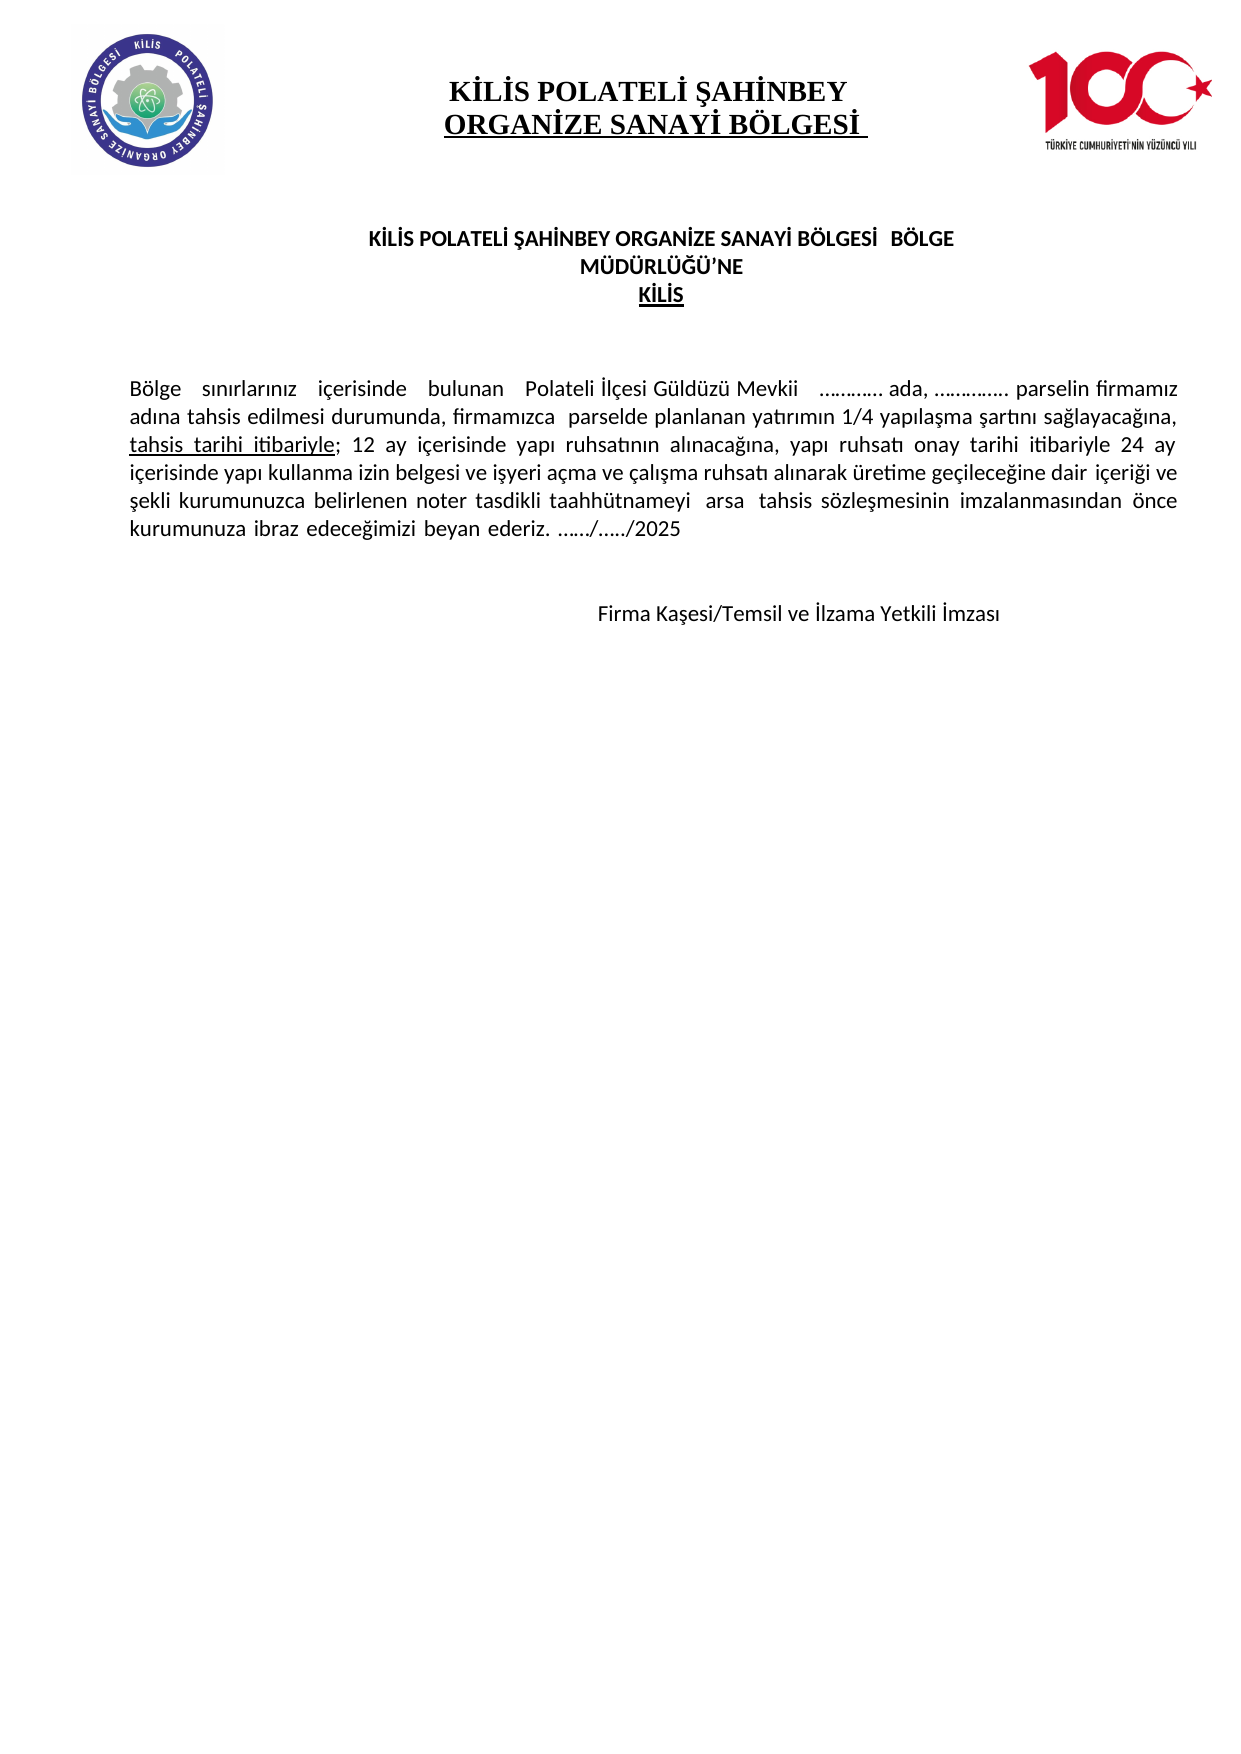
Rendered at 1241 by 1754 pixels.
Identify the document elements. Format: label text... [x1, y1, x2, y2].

picture [70, 24, 225, 175]
subtitle KİLİS POLATELİ ŞAHİNBEY ORGANİZE SANAYİ BÖLGESİ BÖLGE MÜDÜRLÜĞÜ’NE [293, 224, 1030, 280]
text KİLİS [292, 280, 1030, 308]
text Bölge sınırlarınız içerisinde bulunan Polateli İlçesi Güldüzü Mevkii ………… ada, ………….. parselin firmamız adına tahsis edilmesi durumunda, firmamızca parselde planlanan yatırımın 1/4 yapılaşma şartını sağlayacağına, tahsis tarihi itibariyle; 12 ay içerisinde yapı ruhsatının alınacağına, yapı ruhsatı onay tarihi itibariyle 24 ay içerisinde yapı kullanma izin belgesi ve işyeri açma ve çalışma ruhsatı alınarak üretime geçileceğine dair içeriği ve şekli kurumunuzca belirlenen noter tasdikli taahhütnameyi arsa tahsis sözleşmesinin imzalanmasından önce kurumunuza ibraz edeceğimizi beyan ederiz. ……/…../2025 [129, 374, 1178, 542]
picture [1009, 47, 1212, 154]
text Firma Kaşesi/Temsil ve İlzama Yetkili İmzası [598, 599, 1178, 627]
